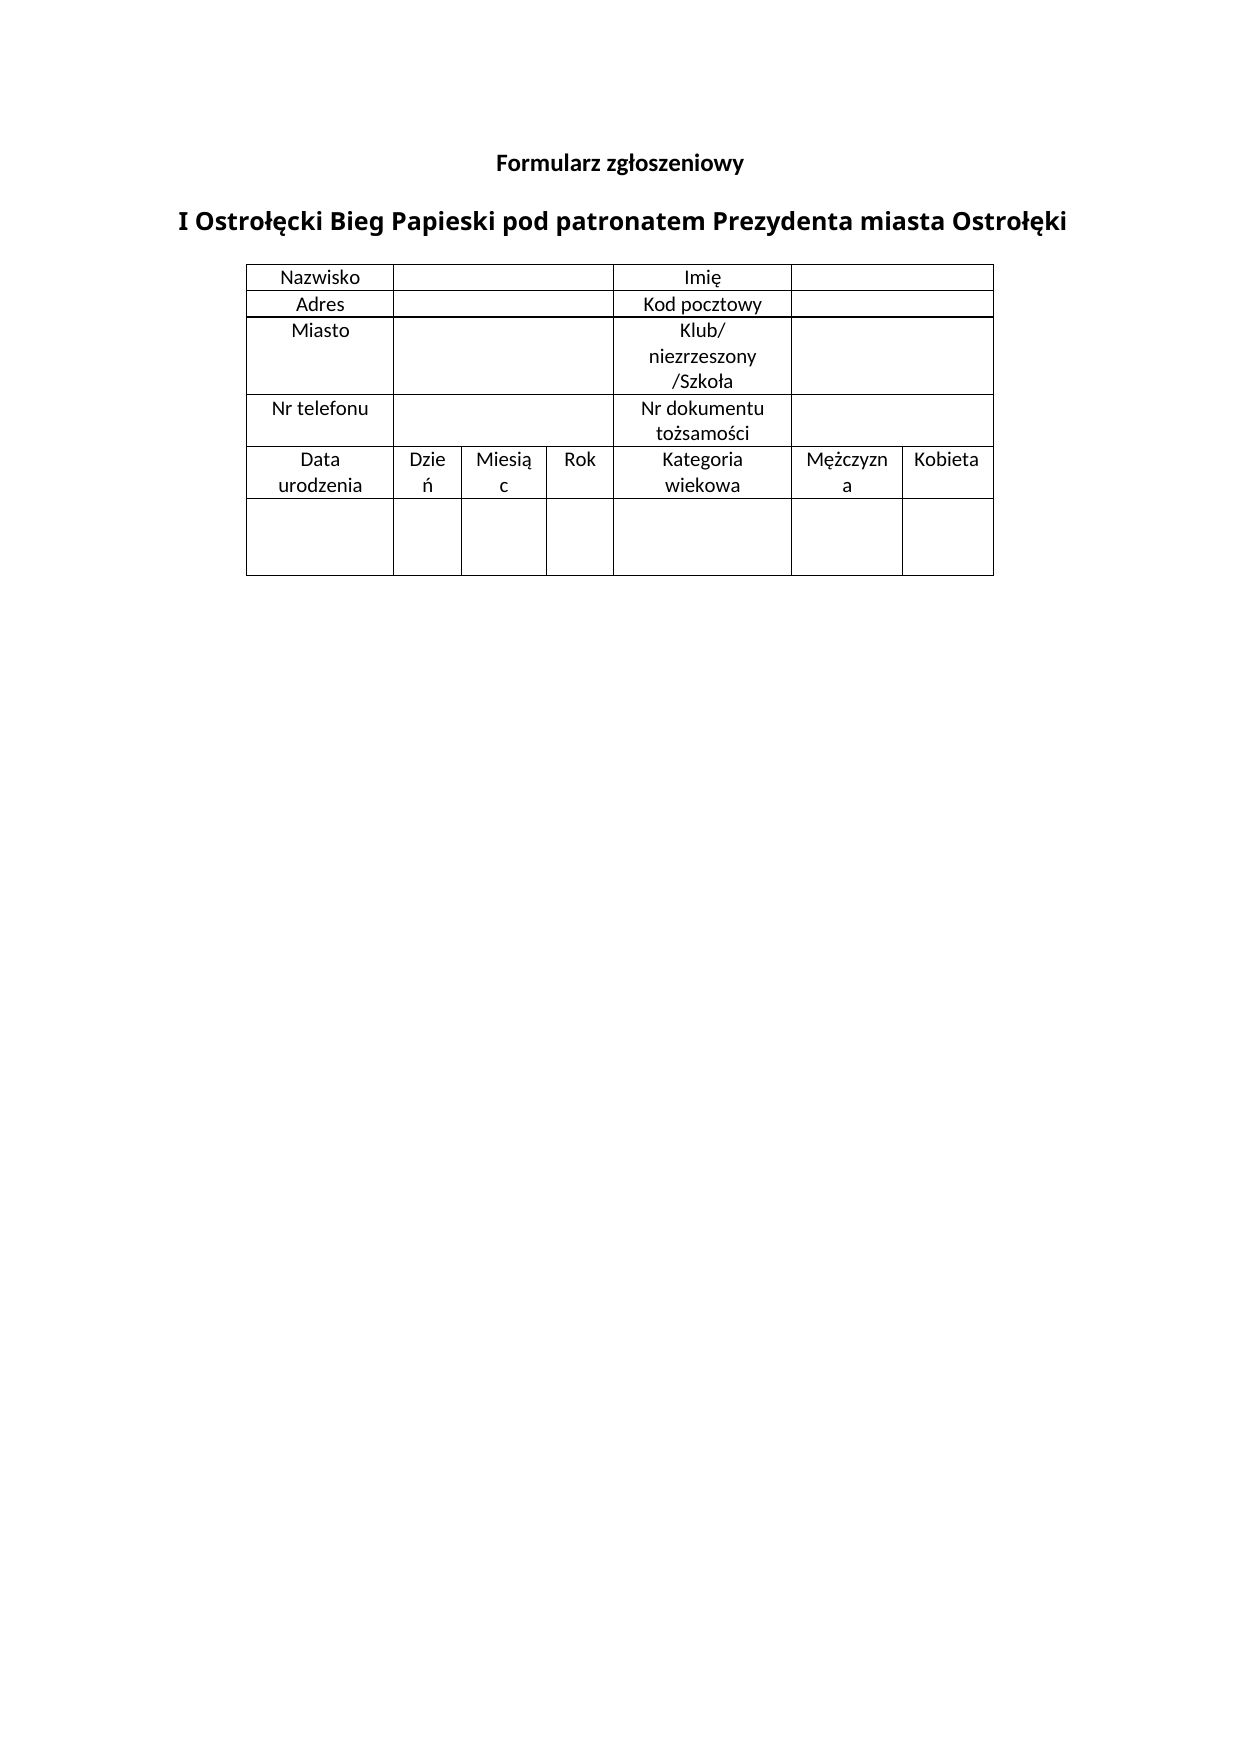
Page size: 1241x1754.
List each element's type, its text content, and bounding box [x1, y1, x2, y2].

table_cell [394, 499, 461, 575]
table_cell [792, 318, 993, 394]
table_header [792, 265, 993, 290]
table_cell Dzień [394, 447, 461, 497]
table_cell [903, 499, 993, 575]
table_cell [547, 499, 613, 575]
table_cell [462, 499, 546, 575]
table_cell Miasto [247, 318, 393, 394]
table_cell Kategoria wiekowa [614, 447, 791, 497]
table_cell [394, 318, 613, 394]
table_cell [792, 499, 902, 575]
table_cell Kod pocztowy [614, 291, 791, 316]
table_cell [614, 499, 791, 575]
table_cell [247, 499, 393, 575]
table_cell Data urodzenia [247, 447, 393, 497]
table_cell Nr dokumentu tożsamości [614, 395, 791, 446]
table_cell [394, 395, 613, 446]
text I Ostrołęcki Bieg Papieski pod patronatem Prezydenta miasta Ostrołęki [148, 203, 1093, 237]
table_cell Klub/ niezrzeszony /Szkoła [614, 318, 791, 394]
table_cell Kobieta [903, 447, 993, 497]
table_cell [792, 395, 993, 446]
table_cell [394, 291, 613, 316]
table_cell Nr telefonu [247, 395, 393, 446]
table_cell Adres [247, 291, 393, 316]
table_cell Mężczyzna [792, 447, 902, 497]
table_cell [792, 291, 993, 316]
table_cell Rok [547, 447, 613, 497]
table_header [394, 265, 613, 290]
text Formularz zgłoszeniowy [148, 148, 1093, 178]
table_cell Miesiąc [462, 447, 546, 497]
table_header Imię [614, 265, 791, 290]
table_header Nazwisko [247, 265, 393, 290]
